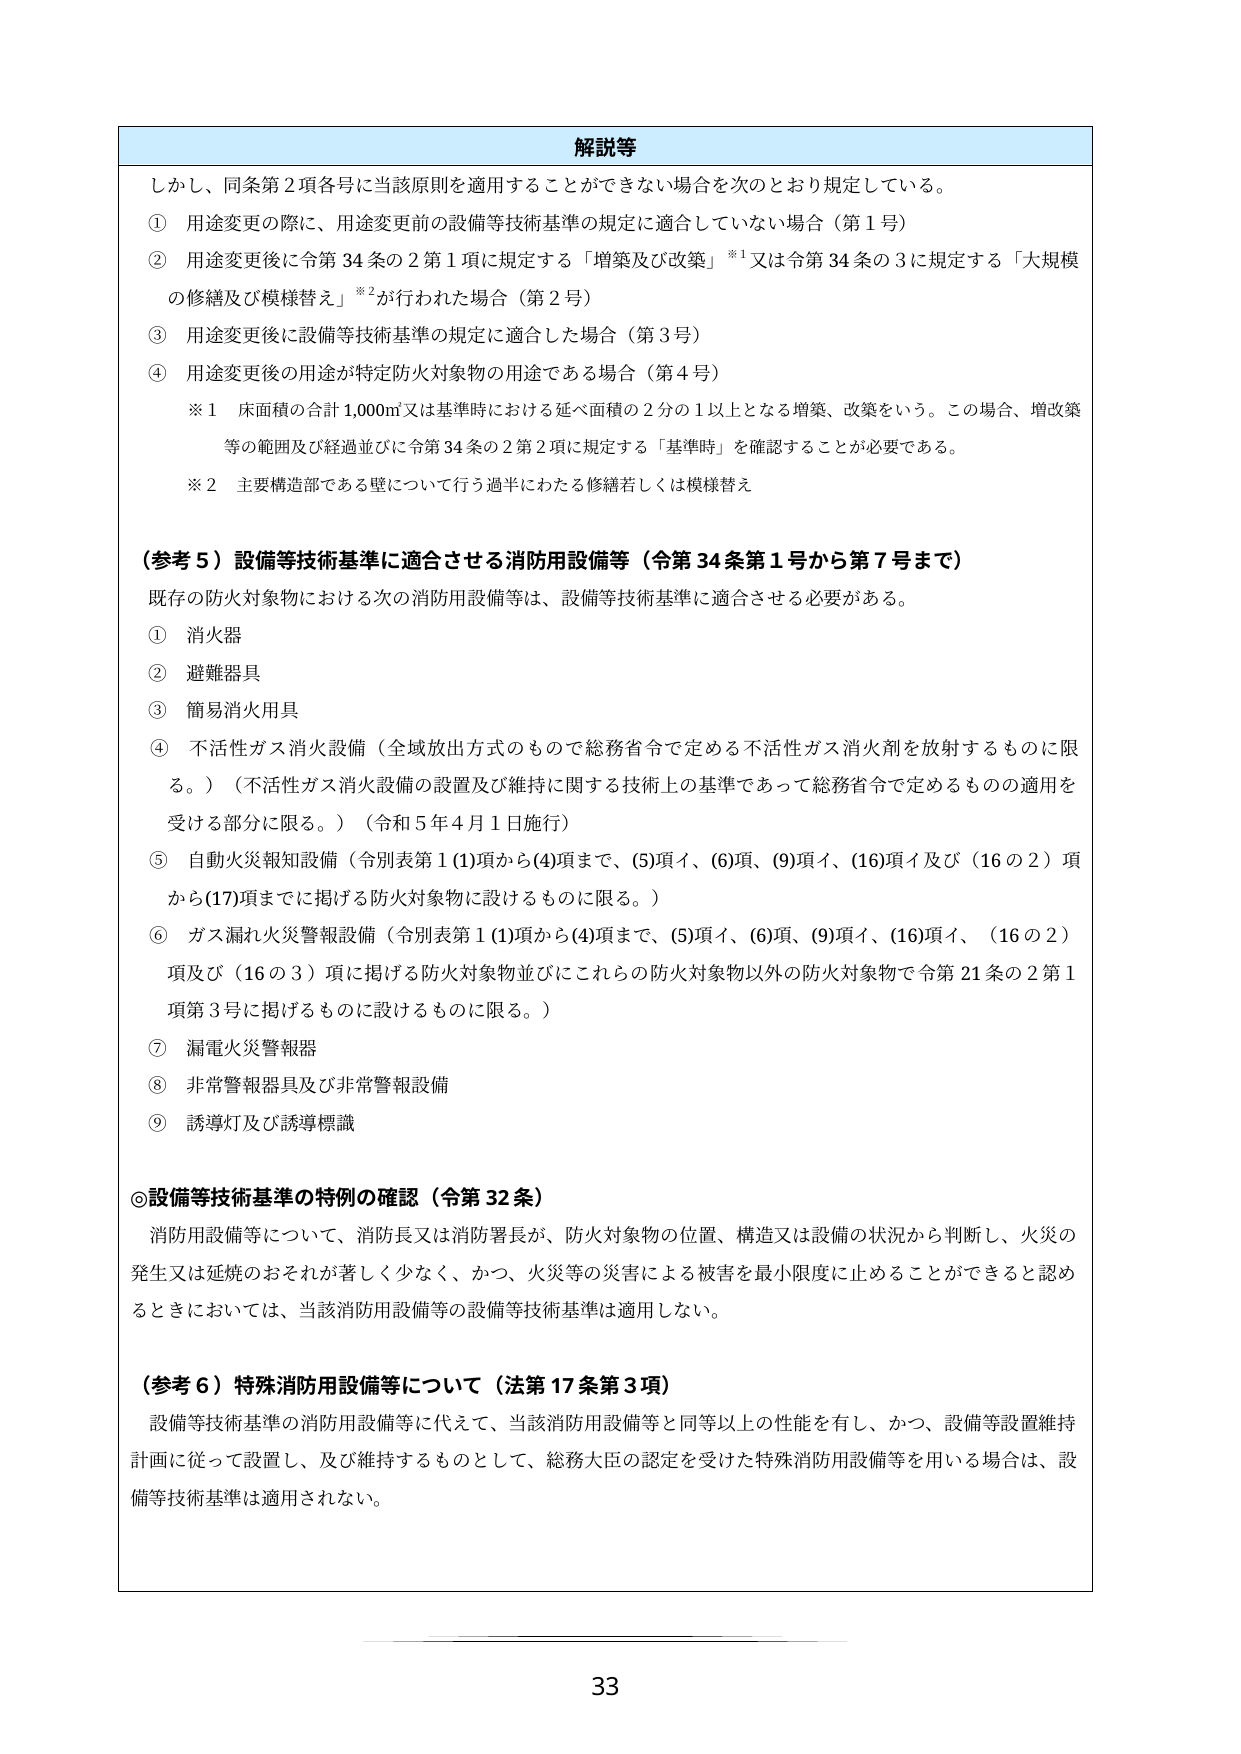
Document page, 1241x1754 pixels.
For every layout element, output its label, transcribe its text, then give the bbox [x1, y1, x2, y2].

table_header 解説等 [119, 127, 1092, 164]
table_cell しかし、同条第２項各号に当該原則を適用することができない場合を次のとおり規定している。 ① 用途変更の際に、用途変更前の設備等技術基準の規定に適合していない場合（第１号） ② 用途変更後に令第34条の２第１項に規定する「増築及び改築」※１又は令第34条の３に規定する「大規模の修繕及び模様替え」※２が行われた場合（第２号） ③ 用途変更後に設備等技術基準の規定に適合した場合（第３号） ④ 用途変更後の用途が特定防火対象物の用途である場合（第４号） ※１ 床面積の合計1,000㎡又は基準時における延べ面積の２分の１以上となる増築、改築をいう。この場合、増改築等の範囲及び経過並びに令第34条の２第２項に規定する「基準時」を確認することが必要である。 ※２ 主要構造部である壁について行う過半にわたる修繕若しくは模様替え （参考５）設備等技術基準に適合させる消防用設備等（令第34条第１号から第７号まで） 既存の防火対象物における次の消防用設備等は、設備等技術基準に適合させる必要がある。 ① 消火器 ② 避難器具 ③ 簡易消火用具 ④ 不活性ガス消火設備（全域放出方式のもので総務省令で定める不活性ガス消火剤を放射するものに限る。）（不活性ガス消火設備の設置及び維持に関する技術上の基準であって総務省令で定めるものの適用を受ける部分に限る。）（令和５年４月１日施行） ⑤ 自動火災報知設備（令別表第１(1)項から(4)項まで、(5)項イ、(6)項、(9)項イ、(16)項イ及び（16の２）項から(17)項までに掲げる防火対象物に設けるものに限る。） ⑥ ガス漏れ火災警報設備（令別表第１(1)項から(4)項まで、(5)項イ、(6)項、(9)項イ、(16)項イ、（16の２）項及び（16の３）項に掲げる防火対象物並びにこれらの防火対象物以外の防火対象物で令第21条の２第１項第３号に掲げるものに設けるものに限る。） ⑦ 漏電火災警報器 ⑧ 非常警報器具及び非常警報設備 ⑨ 誘導灯及び誘導標識 ◎設備等技術基準の特例の確認（令第32条） 消防用設備等について、消防長又は消防署長が、防火対象物の位置、構造又は設備の状況から判断し、火災の発生又は延焼のおそれが著しく少なく、かつ、火災等の災害による被害を最小限度に止めることができると認めるときにおいては、当該消防用設備等の設備等技術基準は適用しない。 （参考６）特殊消防用設備等について（法第17条第３項） 設備等技術基準の消防用設備等に代えて、当該消防用設備等と同等以上の性能を有し、かつ、設備等設置維持計画に従って設置し、及び維持するものとして、総務大臣の認定を受けた特殊消防用設備等を用いる場合は、設備等技術基準は適用されない。 [119, 166, 1092, 1591]
